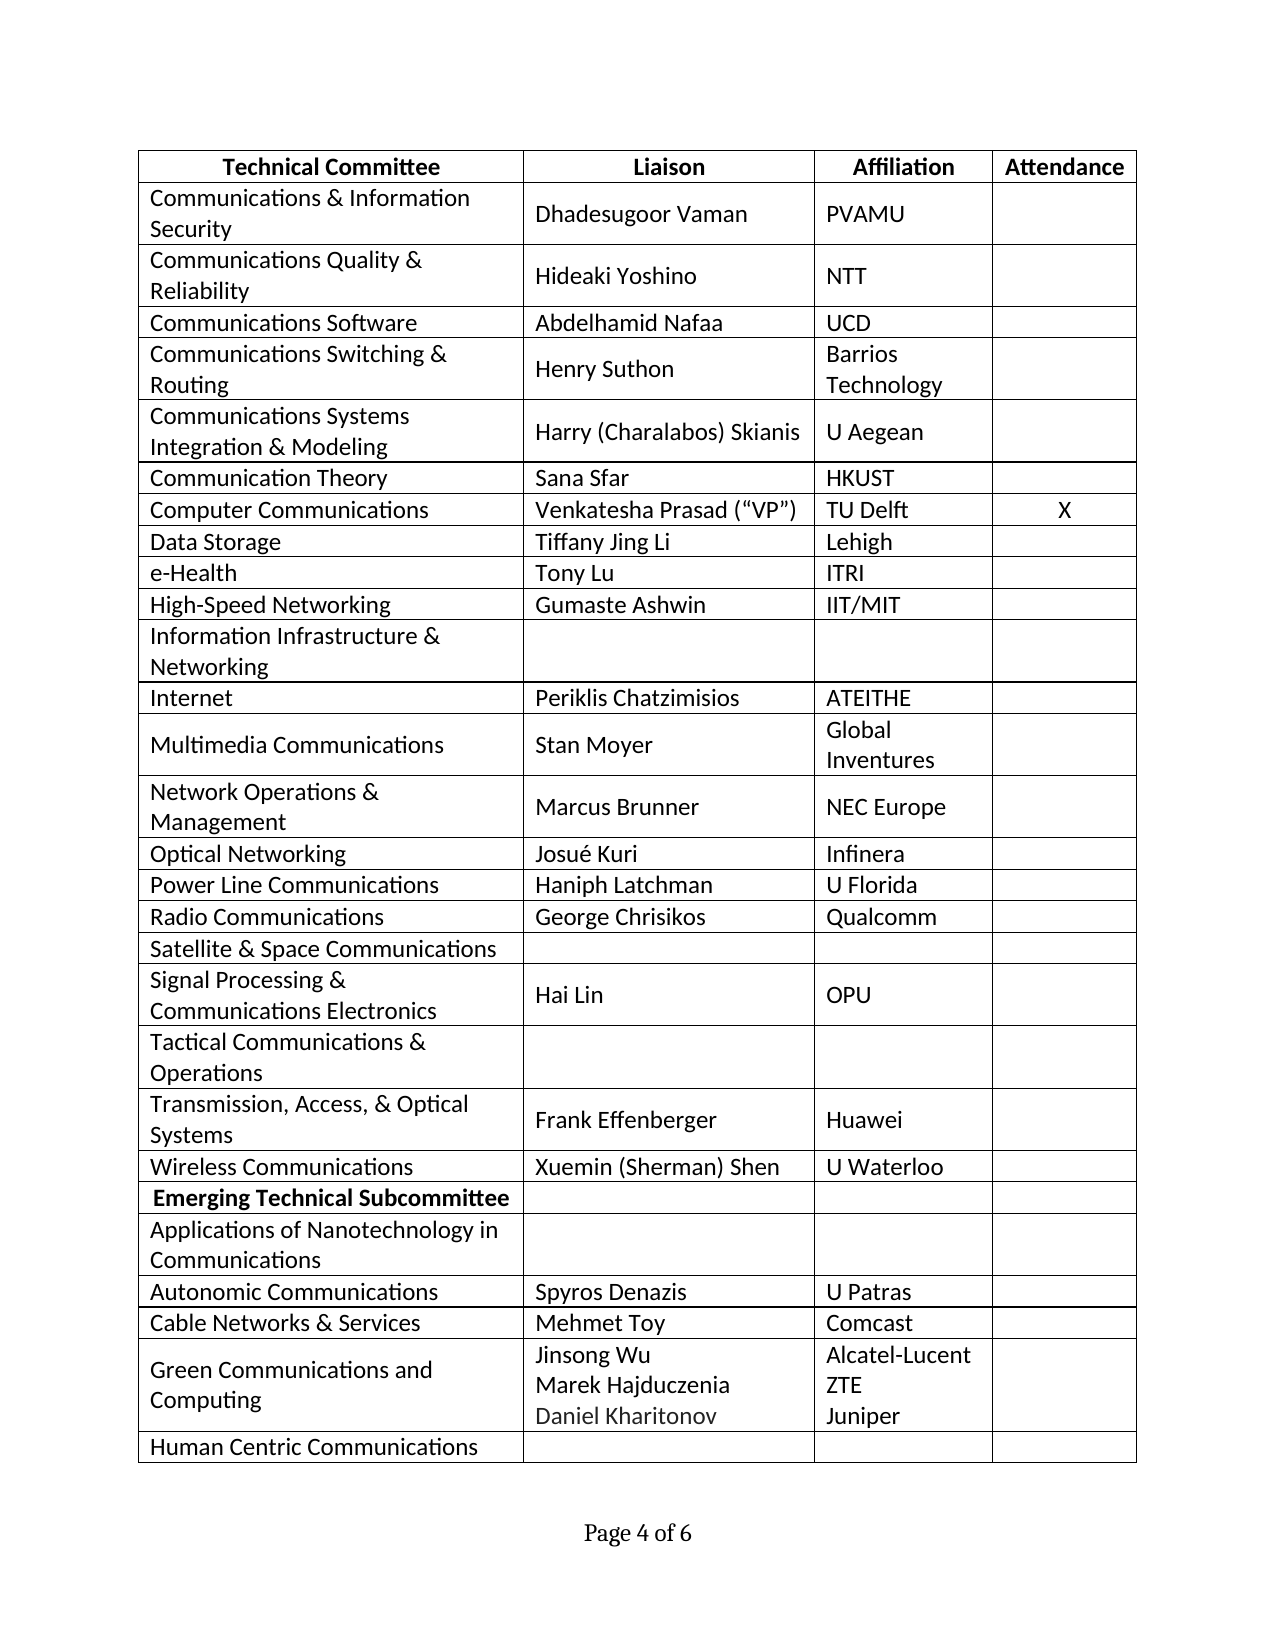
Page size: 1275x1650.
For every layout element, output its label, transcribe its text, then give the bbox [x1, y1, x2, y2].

table_cell Computer Communications [139, 494, 523, 524]
table_cell Venkatesha Prasad (“VP”) [524, 494, 814, 524]
table_cell Signal Processing & Communications Electronics [139, 964, 523, 1025]
table_cell NEC Europe [815, 776, 992, 837]
table_cell [993, 1308, 1136, 1338]
table_cell Communication Theory [139, 463, 523, 493]
table_cell [993, 1182, 1136, 1213]
table_cell Lehigh [815, 526, 992, 556]
table_cell Satellite & Space Communications [139, 933, 523, 963]
table_cell [993, 338, 1136, 399]
table_cell [524, 1214, 814, 1275]
table_cell Transmission, Access, & Optical Systems [139, 1089, 523, 1149]
table_cell George Chrisikos [524, 901, 814, 932]
table_cell Xuemin (Sherman) Shen [524, 1151, 814, 1181]
table_cell [993, 870, 1136, 900]
table_cell [993, 557, 1136, 588]
table_cell [524, 1026, 814, 1087]
table_cell [993, 901, 1136, 932]
table_cell [993, 526, 1136, 556]
table_cell Emerging Technical Subcommittee [139, 1182, 523, 1213]
table_cell Comcast [815, 1308, 992, 1338]
table_cell [993, 838, 1136, 869]
table_cell [993, 1089, 1136, 1149]
table_cell Spyros Denazis [524, 1276, 814, 1306]
table_cell Henry Suthon [524, 338, 814, 399]
table_cell Josué Kuri [524, 838, 814, 869]
table_cell [815, 1214, 992, 1275]
table_cell U Florida [815, 870, 992, 900]
table_cell Communications Quality & Reliability [139, 245, 523, 306]
table_cell HKUST [815, 463, 992, 493]
table_cell Optical Networking [139, 838, 523, 869]
table_cell [993, 183, 1136, 244]
table_cell Wireless Communications [139, 1151, 523, 1181]
table_cell PVAMU [815, 183, 992, 244]
table_cell Human Centric Communications [139, 1432, 523, 1462]
table_cell [993, 964, 1136, 1025]
table_header Attendance [993, 151, 1136, 182]
table_cell Alcatel-Lucent ZTE Juniper [815, 1339, 992, 1431]
table_cell [993, 1214, 1136, 1275]
table_cell [993, 933, 1136, 963]
table_cell Internet [139, 683, 523, 713]
table_cell [524, 1182, 814, 1213]
table_cell [993, 589, 1136, 619]
table_cell [993, 463, 1136, 493]
table_cell [993, 683, 1136, 713]
table_cell IIT/MIT [815, 589, 992, 619]
table_cell [815, 1432, 992, 1462]
table_cell [815, 933, 992, 963]
table_cell Dhadesugoor Vaman [524, 183, 814, 244]
table_cell U Aegean [815, 400, 992, 461]
table_cell Global Inventures [815, 714, 992, 775]
table_cell [993, 245, 1136, 306]
table_cell [993, 1026, 1136, 1087]
table_cell ATEITHE [815, 683, 992, 713]
table_cell Tony Lu [524, 557, 814, 588]
table_cell Information Infrastructure & Networking [139, 620, 523, 681]
table_cell Qualcomm [815, 901, 992, 932]
table_cell Marcus Brunner [524, 776, 814, 837]
table_cell Communications & Information Security [139, 183, 523, 244]
table_cell Jinsong Wu Marek Hajduczenia Daniel Kharitonov [524, 1339, 814, 1431]
table_cell Tactical Communications & Operations [139, 1026, 523, 1087]
table_cell [993, 1432, 1136, 1462]
table_header Affiliation [815, 151, 992, 182]
table_cell Tiffany Jing Li [524, 526, 814, 556]
table_cell UCD [815, 307, 992, 337]
table_cell Barrios Technology [815, 338, 992, 399]
table_header Technical Committee [139, 151, 523, 182]
table_cell [524, 620, 814, 681]
table_cell Communications Switching & Routing [139, 338, 523, 399]
table_cell X [993, 494, 1136, 524]
table_cell Hideaki Yoshino [524, 245, 814, 306]
table_header Liaison [524, 151, 814, 182]
table_cell [993, 1151, 1136, 1181]
table_cell [815, 1026, 992, 1087]
table_cell Power Line Communications [139, 870, 523, 900]
table_cell [815, 620, 992, 681]
table_cell NTT [815, 245, 992, 306]
table_cell Cable Networks & Services [139, 1308, 523, 1338]
table_cell Communications Software [139, 307, 523, 337]
table_cell Abdelhamid Nafaa [524, 307, 814, 337]
table_cell ITRI [815, 557, 992, 588]
table_cell Periklis Chatzimisios [524, 683, 814, 713]
table_cell [993, 620, 1136, 681]
table_cell [993, 714, 1136, 775]
table_cell Data Storage [139, 526, 523, 556]
table_cell OPU [815, 964, 992, 1025]
table_cell U Patras [815, 1276, 992, 1306]
table_cell Green Communications and Computing [139, 1339, 523, 1431]
table_cell [993, 1276, 1136, 1306]
table_cell [993, 400, 1136, 461]
table_cell [524, 933, 814, 963]
table_cell Huawei [815, 1089, 992, 1149]
table_cell [524, 1432, 814, 1462]
table_cell High-Speed Networking [139, 589, 523, 619]
table_cell [993, 307, 1136, 337]
table_cell e-Health [139, 557, 523, 588]
table_cell Communications Systems Integration & Modeling [139, 400, 523, 461]
table_cell Autonomic Communications [139, 1276, 523, 1306]
table_cell Haniph Latchman [524, 870, 814, 900]
table_cell Frank Effenberger [524, 1089, 814, 1149]
table_cell Multimedia Communications [139, 714, 523, 775]
table_cell Applications of Nanotechnology in Communications [139, 1214, 523, 1275]
table_cell Harry (Charalabos) Skianis [524, 400, 814, 461]
table_cell TU Delft [815, 494, 992, 524]
table_cell Sana Sfar [524, 463, 814, 493]
table_cell Stan Moyer [524, 714, 814, 775]
table_cell Radio Communications [139, 901, 523, 932]
table_cell Hai Lin [524, 964, 814, 1025]
table_cell Infinera [815, 838, 992, 869]
table_cell [993, 1339, 1136, 1431]
table_cell [815, 1182, 992, 1213]
table_cell Mehmet Toy [524, 1308, 814, 1338]
table_cell [993, 776, 1136, 837]
table_cell U Waterloo [815, 1151, 992, 1181]
table_cell Gumaste Ashwin [524, 589, 814, 619]
table_cell Network Operations & Management [139, 776, 523, 837]
